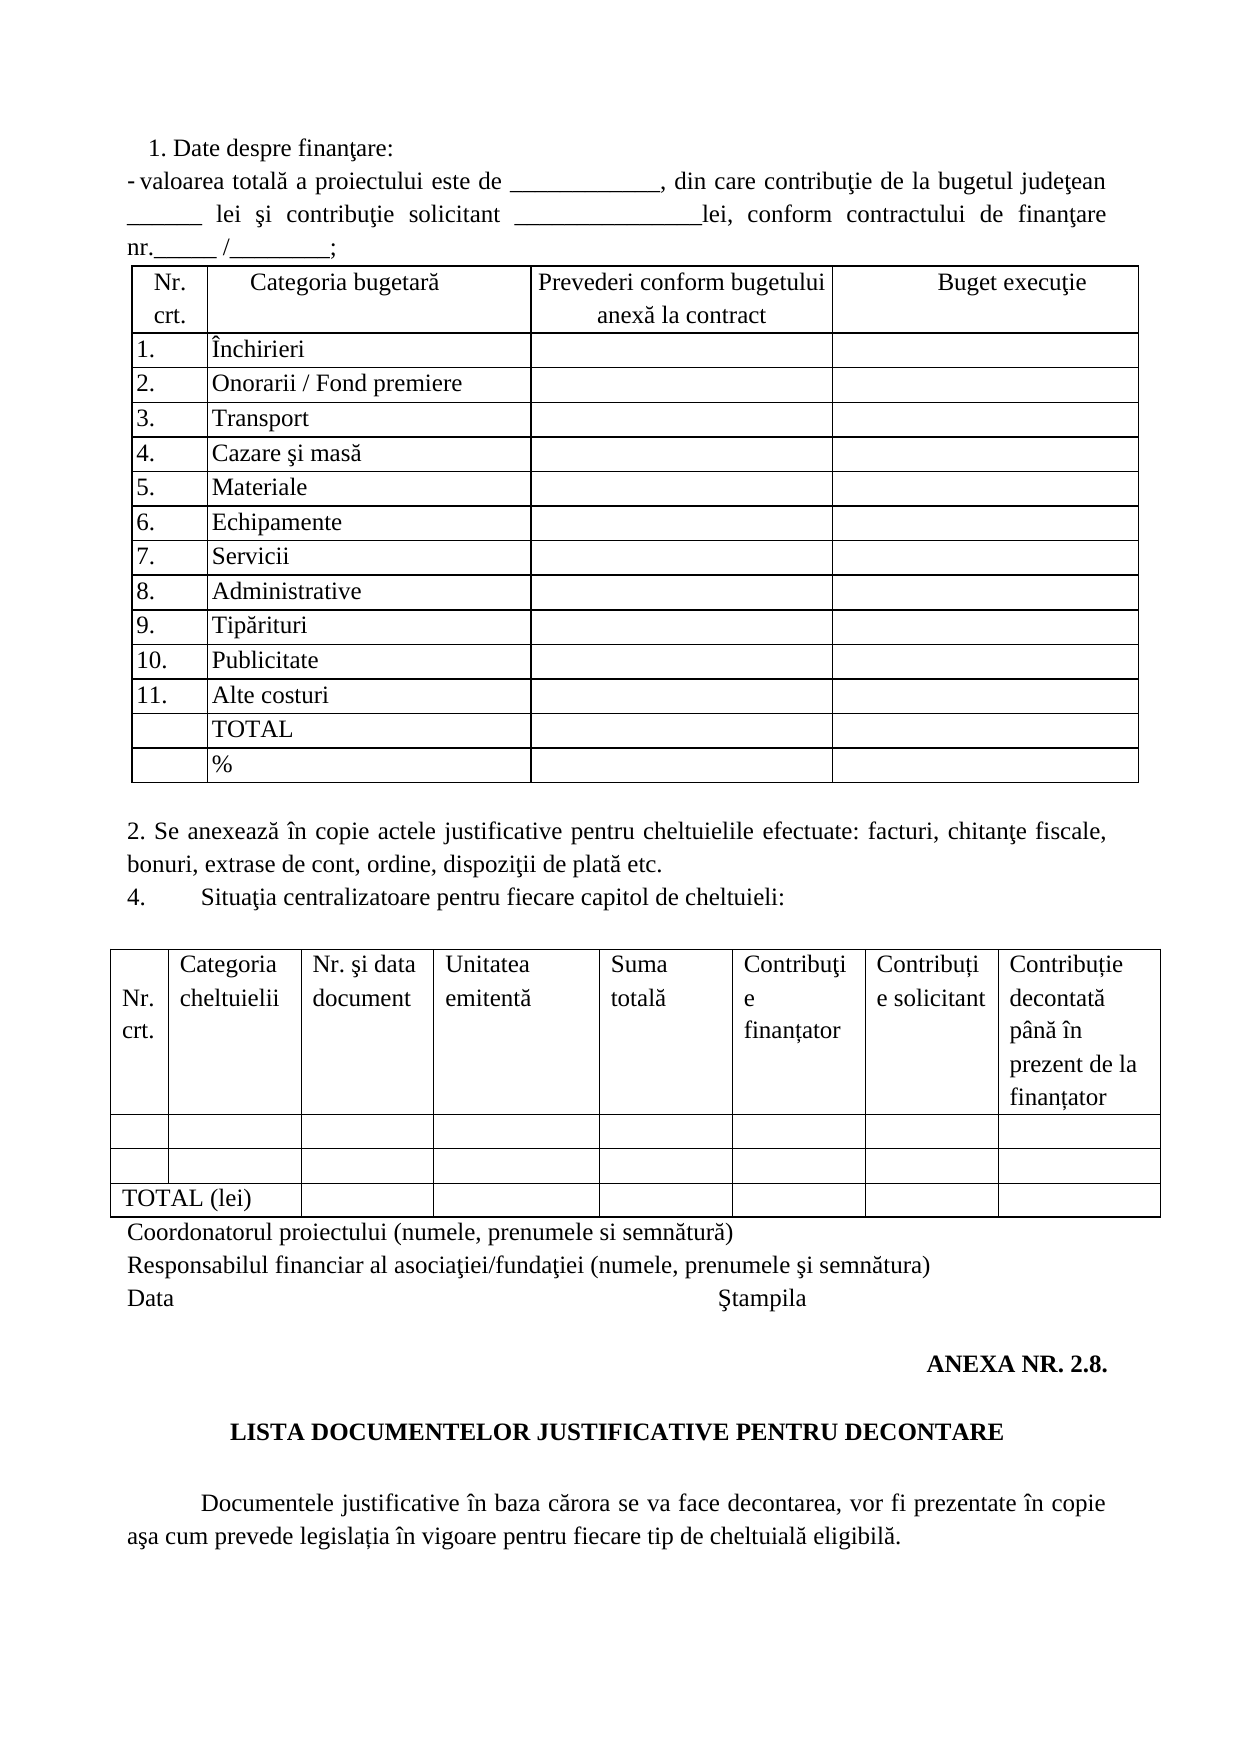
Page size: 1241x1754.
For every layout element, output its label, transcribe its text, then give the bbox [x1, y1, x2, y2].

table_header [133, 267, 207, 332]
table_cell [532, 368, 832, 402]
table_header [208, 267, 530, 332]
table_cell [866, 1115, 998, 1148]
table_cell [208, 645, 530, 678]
text LISTA DOCUMENTELOR JUSTIFICATIVE PENTRU DECONTARE [127, 1417, 1108, 1445]
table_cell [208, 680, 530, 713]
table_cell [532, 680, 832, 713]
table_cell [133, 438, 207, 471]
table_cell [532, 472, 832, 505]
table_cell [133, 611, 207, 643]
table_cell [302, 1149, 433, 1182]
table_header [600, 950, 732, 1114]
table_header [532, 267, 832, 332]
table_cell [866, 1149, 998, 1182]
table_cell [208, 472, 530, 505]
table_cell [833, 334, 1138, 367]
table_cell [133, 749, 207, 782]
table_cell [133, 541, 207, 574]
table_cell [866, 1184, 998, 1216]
list Situaţia centralizatoare pentru fiecare capitol de cheltuieli: [127, 882, 1108, 911]
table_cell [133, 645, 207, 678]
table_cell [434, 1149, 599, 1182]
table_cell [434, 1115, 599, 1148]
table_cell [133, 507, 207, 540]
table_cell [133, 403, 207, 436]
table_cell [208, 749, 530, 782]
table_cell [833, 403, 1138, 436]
text Data Ştampila [127, 1283, 1108, 1312]
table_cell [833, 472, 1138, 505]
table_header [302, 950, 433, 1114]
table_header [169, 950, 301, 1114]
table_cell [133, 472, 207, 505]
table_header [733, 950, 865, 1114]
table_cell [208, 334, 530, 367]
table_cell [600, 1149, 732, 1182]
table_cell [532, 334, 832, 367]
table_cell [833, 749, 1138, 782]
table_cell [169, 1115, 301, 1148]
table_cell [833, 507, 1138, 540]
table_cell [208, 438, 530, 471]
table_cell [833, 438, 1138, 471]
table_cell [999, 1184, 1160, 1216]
text 1. Date despre finanţare: [148, 133, 1108, 162]
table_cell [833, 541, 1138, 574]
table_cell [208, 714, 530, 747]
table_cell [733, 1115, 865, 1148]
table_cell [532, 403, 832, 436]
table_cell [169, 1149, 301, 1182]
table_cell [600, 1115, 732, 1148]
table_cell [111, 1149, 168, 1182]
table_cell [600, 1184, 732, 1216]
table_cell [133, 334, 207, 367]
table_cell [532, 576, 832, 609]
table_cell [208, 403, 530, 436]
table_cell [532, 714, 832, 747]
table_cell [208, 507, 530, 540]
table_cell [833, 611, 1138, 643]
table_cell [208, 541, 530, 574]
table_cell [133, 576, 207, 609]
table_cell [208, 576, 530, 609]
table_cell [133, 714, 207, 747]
list valoarea totală a proiectului este de ____________, din care contribuţie de la bugetul judeţean ______ lei şi contribuţie solicitant _______________lei, conform contractului de finanţare nr._____ /________; [127, 166, 1108, 261]
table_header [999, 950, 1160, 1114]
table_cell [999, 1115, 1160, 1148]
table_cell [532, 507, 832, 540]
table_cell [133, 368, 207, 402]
text Documentele justificative în baza cărora se va face decontarea, vor fi prezentate în copie aşa cum prevede legislația în vigoare pentru fiecare tip de cheltuială eligibilă. [127, 1488, 1108, 1549]
text Responsabilul financiar al asociaţiei/fundaţiei (numele, prenumele şi semnătura) [127, 1251, 1108, 1279]
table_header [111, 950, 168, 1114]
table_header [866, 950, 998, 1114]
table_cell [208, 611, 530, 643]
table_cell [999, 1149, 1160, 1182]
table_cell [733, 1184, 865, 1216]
text 2. Se anexează în copie actele justificative pentru cheltuielile efectuate: facturi, chitanţe fiscale, bonuri, extrase de cont, ordine, dispoziţii de plată etc. [127, 816, 1108, 878]
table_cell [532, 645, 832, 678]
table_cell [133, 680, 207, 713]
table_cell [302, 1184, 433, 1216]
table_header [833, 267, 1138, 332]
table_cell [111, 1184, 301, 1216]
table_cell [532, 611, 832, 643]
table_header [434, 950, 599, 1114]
text ANEXA NR. 2.8. [127, 1349, 1108, 1378]
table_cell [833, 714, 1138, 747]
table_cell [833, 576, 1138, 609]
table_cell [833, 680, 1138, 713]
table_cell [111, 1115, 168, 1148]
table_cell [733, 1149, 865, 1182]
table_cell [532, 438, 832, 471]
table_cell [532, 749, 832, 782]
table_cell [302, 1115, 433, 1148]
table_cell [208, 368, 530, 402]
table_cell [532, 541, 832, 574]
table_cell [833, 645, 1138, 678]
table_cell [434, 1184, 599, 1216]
text Coordonatorul proiectului (numele, prenumele si semnătură) [127, 1218, 1108, 1246]
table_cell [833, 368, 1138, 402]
